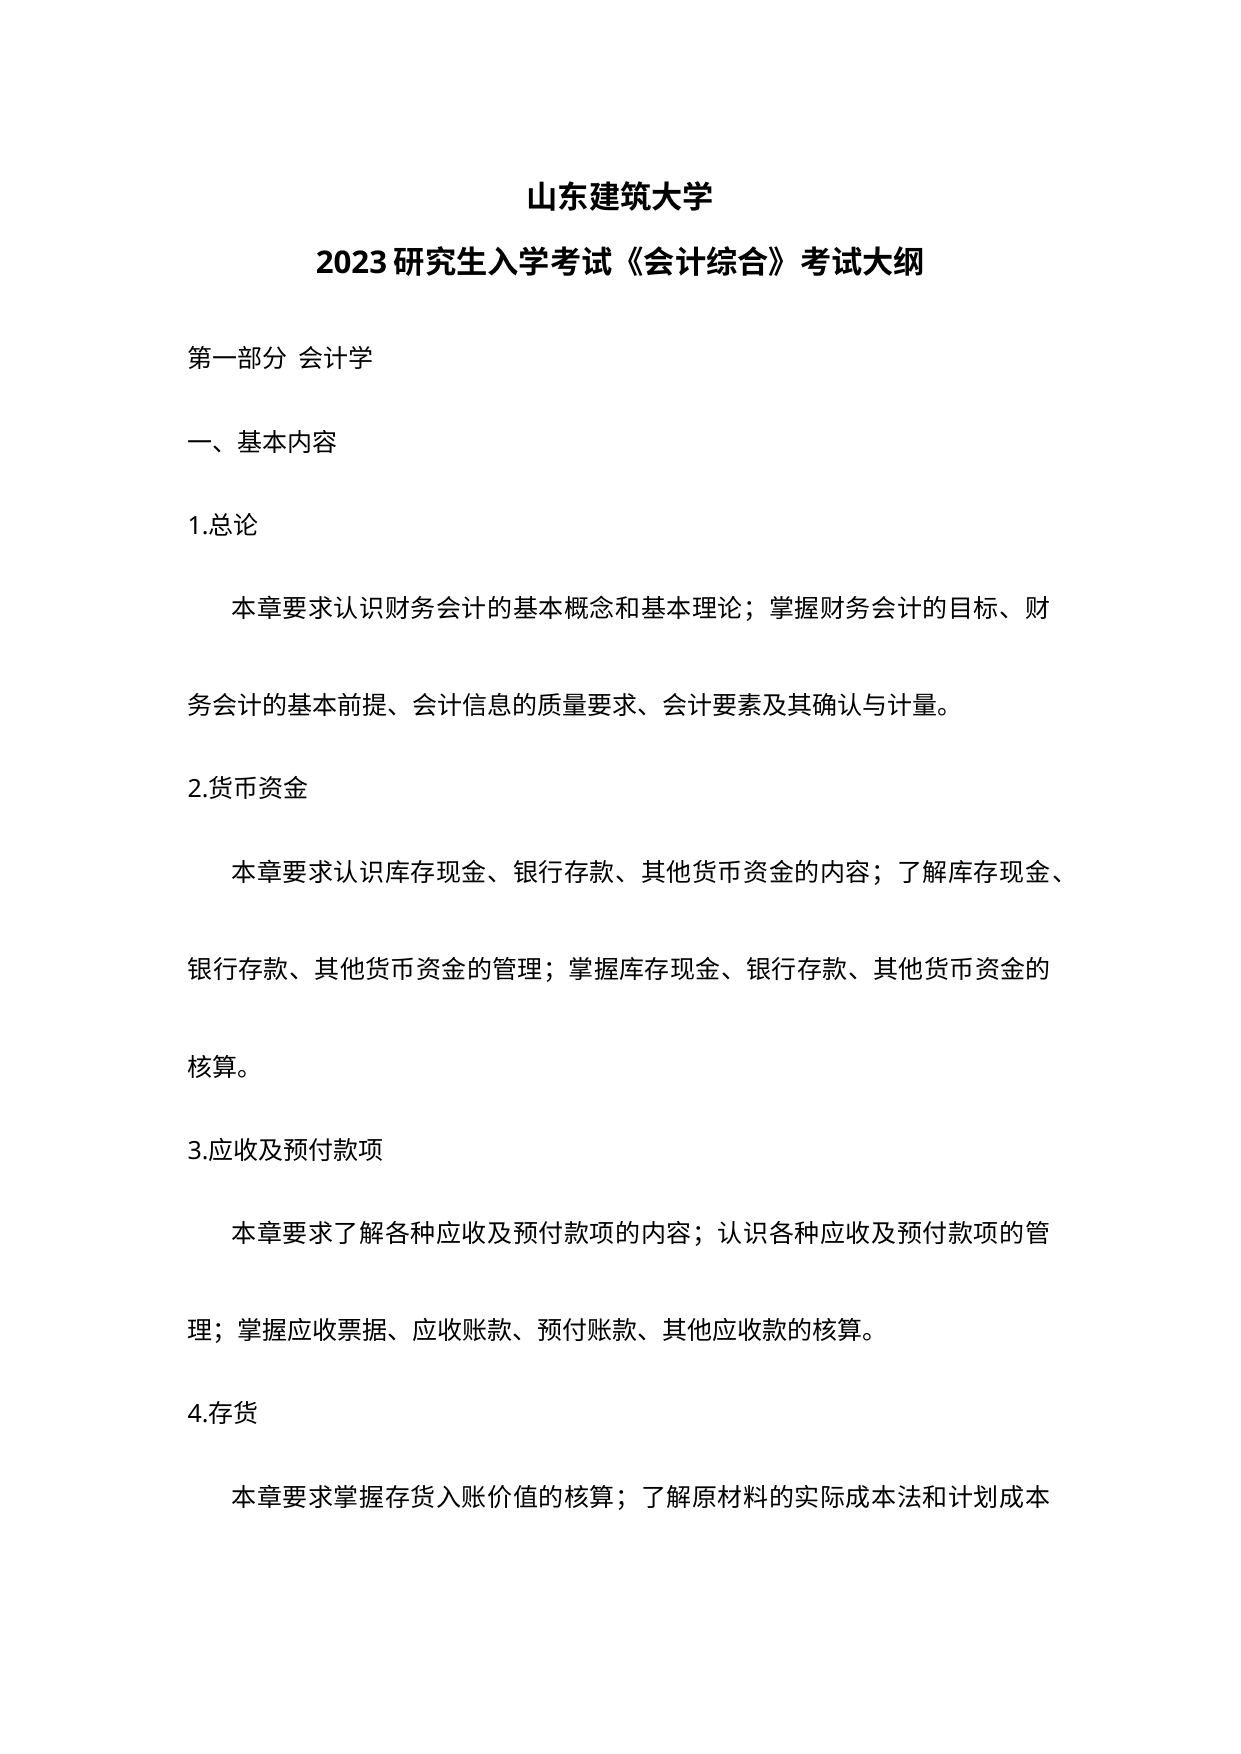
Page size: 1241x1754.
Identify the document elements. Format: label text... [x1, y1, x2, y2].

text 一、基本内容 [187, 408, 1053, 473]
text 3.应收及预付款项 [187, 1116, 1053, 1181]
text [187, 1463, 1053, 1528]
text 2023研究生入学考试《会计综合》考试大纲 [187, 227, 1053, 292]
text 1.总论 [187, 491, 1053, 556]
text 山东建筑大学 [187, 162, 1053, 227]
text 4.存货 [187, 1379, 1053, 1444]
text 本章要求认识库存现金、银行存款、其他货币资金的内容；了解库存现金、银行存款、其他货币资金的管理；掌握库存现金、银行存款、其他货币资金的核算。 [187, 838, 1053, 1098]
text 本章要求认识财务会计的基本概念和基本理论；掌握财务会计的目标、财务会计的基本前提、会计信息的质量要求、会计要素及其确认与计量。 [187, 574, 1053, 736]
text 第一部分 会计学 [187, 324, 1053, 389]
text 本章要求了解各种应收及预付款项的内容；认识各种应收及预付款项的管理；掌握应收票据、应收账款、预付账款、其他应收款的核算。 [187, 1199, 1053, 1361]
text 2.货币资金 [187, 754, 1053, 819]
